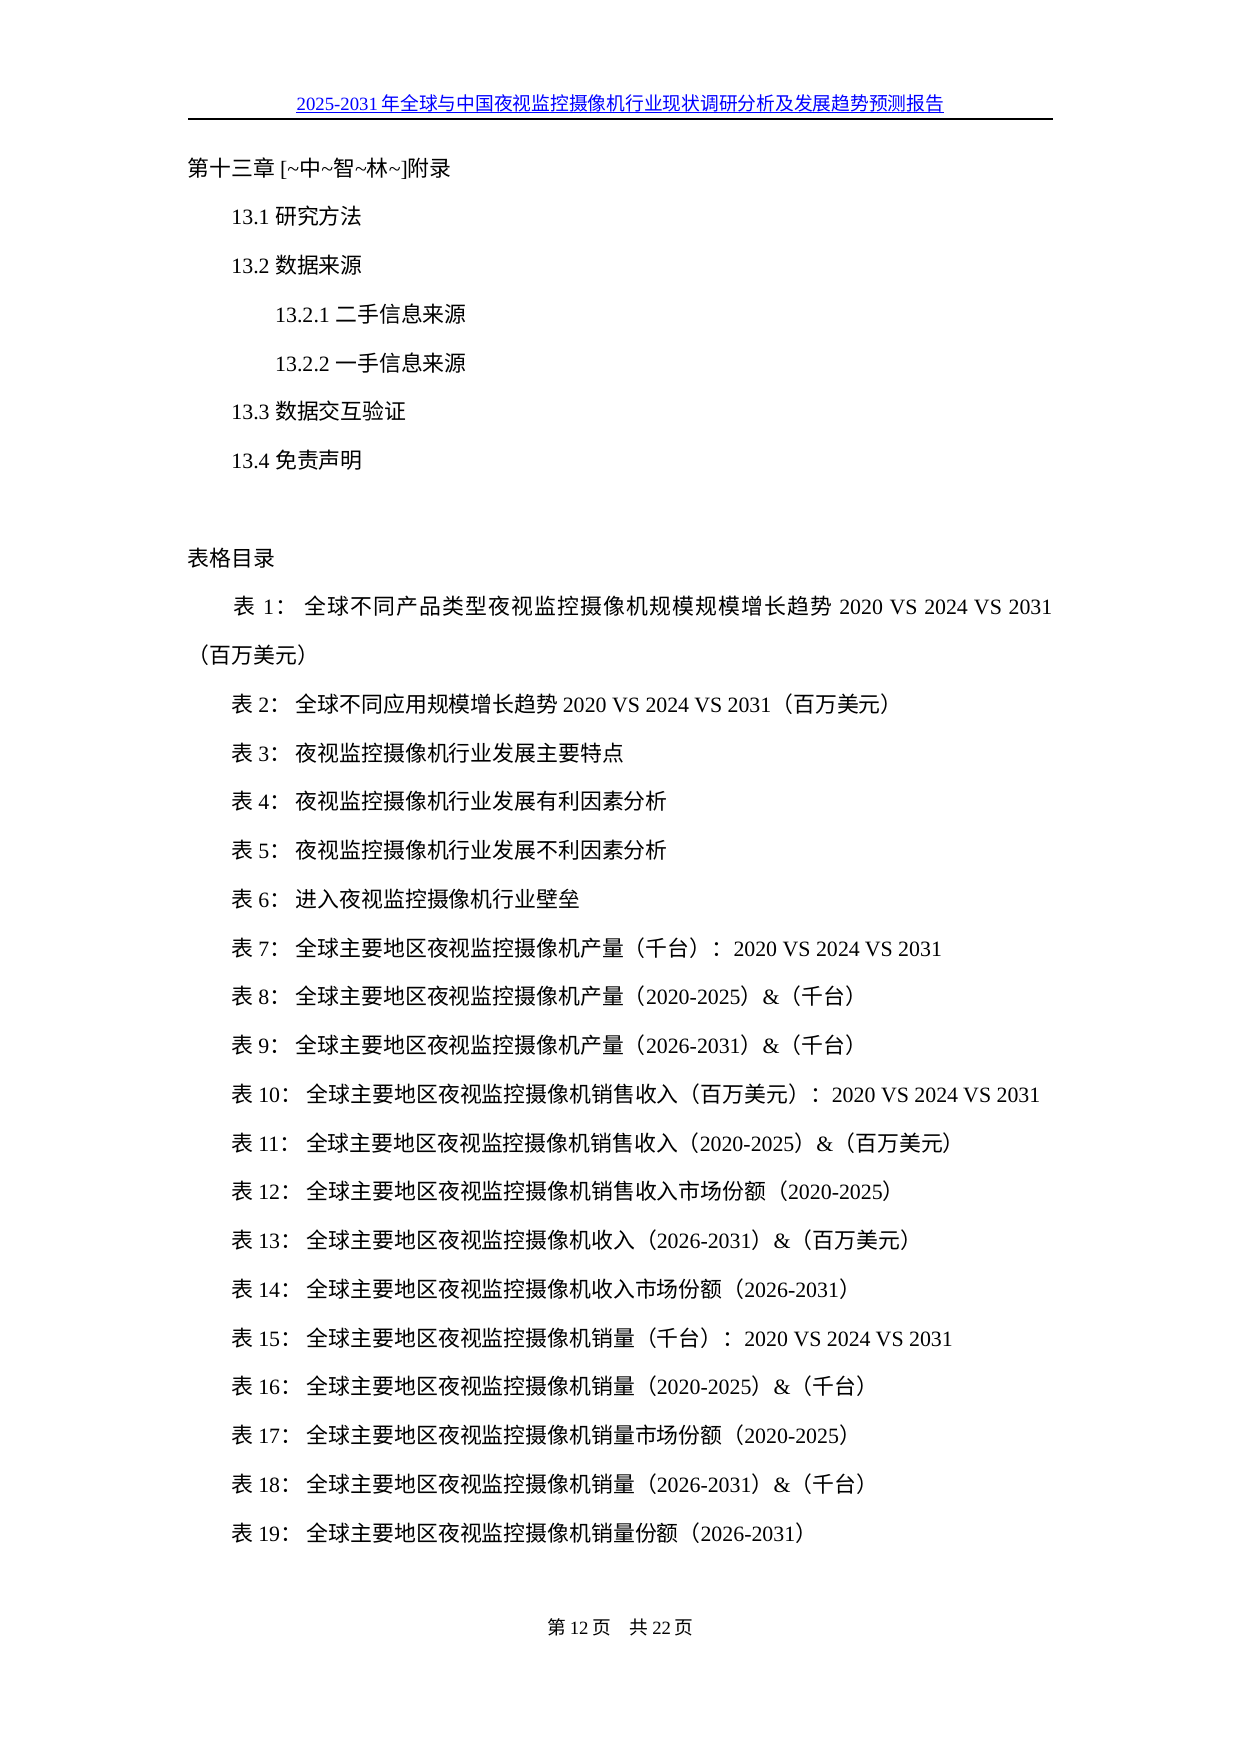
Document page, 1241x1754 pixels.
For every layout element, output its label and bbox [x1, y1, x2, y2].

text [187, 150, 1053, 1548]
